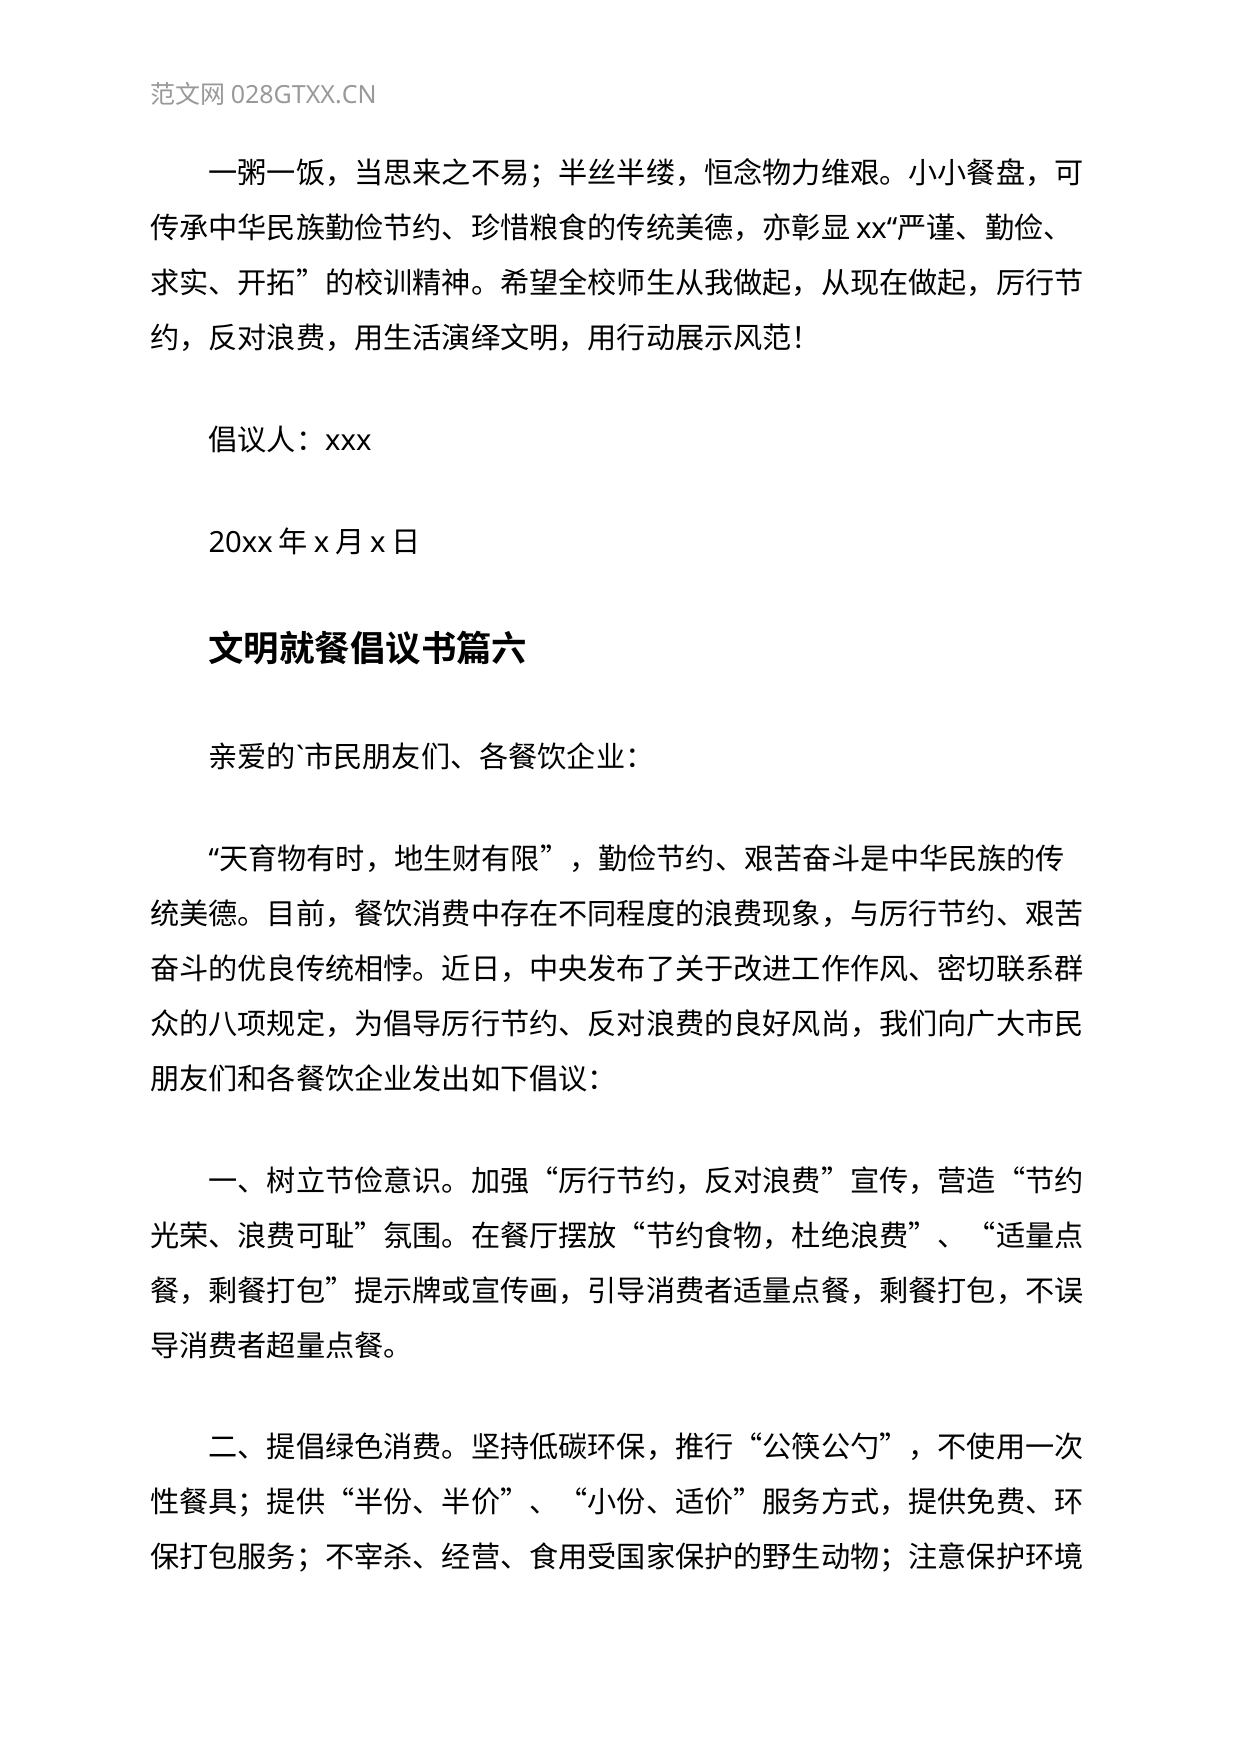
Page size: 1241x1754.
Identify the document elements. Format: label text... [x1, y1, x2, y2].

text “天育物有时，地生财有限”，勤俭节约、艰苦奋斗是中华民族的传统美德。目前，餐饮消费中存在不同程度的浪费现象，与厉行节约、艰苦奋斗的优良传统相悖。近日，中央发布了关于改进工作作风、密切联系群众的八项规定，为倡导厉行节约、反对浪费的良好风尚，我们向广大市民朋友们和各餐饮企业发出如下倡议： [150, 836, 1090, 1098]
text 倡议人：xxx [150, 417, 1090, 459]
text 亲爱的`市民朋友们、各餐饮企业： [150, 734, 1090, 776]
text 一、树立节俭意识。加强“厉行节约，反对浪费”宣传，营造“节约光荣、浪费可耻”氛围。在餐厅摆放“节约食物，杜绝浪费”、“适量点餐，剩餐打包”提示牌或宣传画，引导消费者适量点餐，剩餐打包，不误导消费者超量点餐。 [150, 1157, 1090, 1364]
text 一粥一饭，当思来之不易；半丝半缕，恒念物力维艰。小小餐盘，可传承中华民族勤俭节约、珍惜粮食的传统美德，亦彰显xx“严谨、勤俭、求实、开拓”的校训精神。希望全校师生从我做起，从现在做起，厉行节约，反对浪费，用生活演绎文明，用行动展示风范！ [150, 150, 1090, 357]
text 20xx年x月x日 [150, 518, 1090, 561]
text 文明就餐倡议书篇六 [150, 621, 1090, 672]
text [150, 1424, 1090, 1576]
